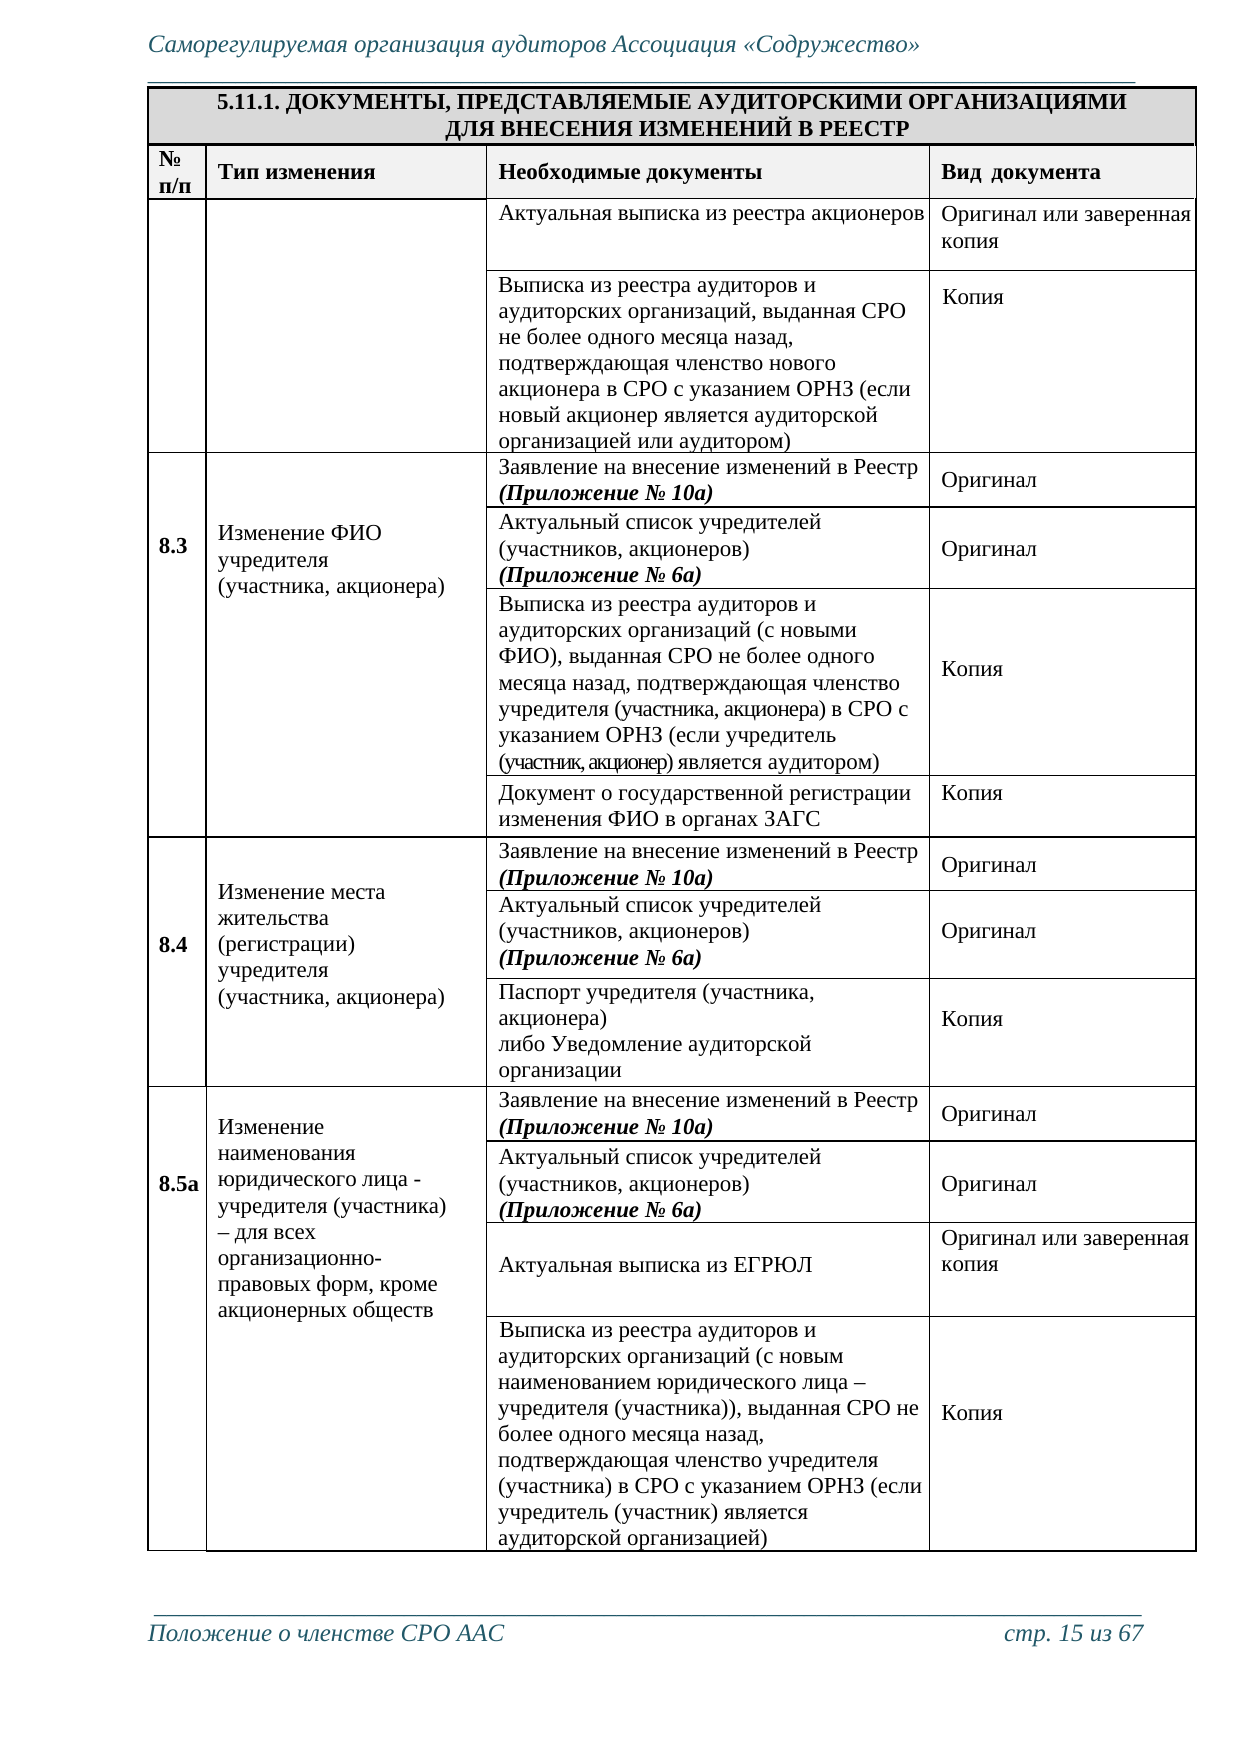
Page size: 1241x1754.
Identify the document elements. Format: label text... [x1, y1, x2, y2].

table_cell Изменение ФИО учредителя (участника, акционера) [207, 453, 486, 836]
table_cell Изменение наименования юридического лица - учредителя (участника) – для всех организационно-правовых форм, кроме акционерных обществ [207, 1087, 486, 1549]
table_cell Копия [930, 979, 1195, 1086]
table_cell Копия [930, 271, 1195, 452]
table_cell Оригинал [930, 891, 1195, 978]
table_cell Актуальный список учредителей (участников, акционеров) (Приложение № 6а) [487, 508, 929, 588]
table_cell Изменение места жительства (регистрации) учредителя (участника, акционера) [207, 838, 486, 1086]
table_cell Заявление на внесение изменений в Реестр (Приложение № 10а) [487, 453, 929, 506]
table_cell Актуальный список учредителей (участников, акционеров) (Приложение № 6а) [487, 1142, 929, 1222]
table_cell Актуальная выписка из реестра акционеров [487, 199, 929, 270]
table_cell Тип изменения [207, 146, 486, 198]
table_cell Актуальная выписка из ЕГРЮЛ [487, 1223, 929, 1316]
table_cell Оригинал или заверенная копия [930, 1223, 1195, 1316]
table_cell Необходимые документы [487, 146, 929, 198]
table_cell Оригинал [930, 1142, 1195, 1222]
table_cell Заявление на внесение изменений в Реестр (Приложение № 10а) [487, 838, 929, 890]
table_cell Заявление на внесение изменений в Реестр (Приложение № 10а) [487, 1087, 929, 1140]
table_cell № п/п [149, 146, 205, 198]
table_cell Выписка из реестра аудиторов и аудиторских организаций, выданная СРО не более одного месяца назад, подтверждающая членство нового акционера в СРО с указанием ОРНЗ (если новый акционер является аудиторской организацией или аудитором) [487, 271, 929, 452]
table_cell Копия [930, 589, 1195, 774]
table_cell Актуальный список учредителей (участников, акционеров) (Приложение № 6а) [487, 891, 929, 978]
table_cell Оригинал [930, 508, 1195, 588]
table_cell Выписка из реестра аудиторов и аудиторских организаций (с новыми ФИО), выданная СРО не более одного месяца назад, подтверждающая членство учредителя (участника, акционера) в СРО с указанием ОРНЗ (если учредитель (участник, акционер) является аудитором) [487, 589, 929, 774]
table_cell Вид документа [930, 143, 1196, 198]
table_cell 8.4 [149, 838, 205, 1086]
table_cell Выписка из реестра аудиторов и аудиторских организаций (с новым наименованием юридического лица – учредителя (участника)), выданная СРО не более одного месяца назад, подтверждающая членство учредителя (участника) в СРО с указанием ОРНЗ (если учредитель (участник) является аудиторской организацией) [487, 1317, 929, 1549]
table_cell Оригинал [930, 838, 1195, 890]
table_cell Оригинал или заверенная копия [930, 198, 1195, 270]
table_cell Копия [930, 1317, 1195, 1549]
table_cell Паспорт учредителя (участника, акционера) либо Уведомление аудиторской организации от учредителя (участника, акционера) об изменении места жительства (регистрации) [487, 979, 929, 1086]
table_cell 8.3 [149, 453, 205, 836]
table_cell Оригинал [930, 453, 1195, 506]
table_cell Документ о государственной регистрации изменения ФИО в органах ЗАГС [487, 776, 929, 836]
table_header 5.11.1. ДОКУМЕНТЫ, ПРЕДСТАВЛЯЕМЫЕ АУДИТОРСКИМИ ОРГАНИЗАЦИЯМИ ДЛЯ ВНЕСЕНИЯ ИЗМЕНЕНИЙ В РЕЕСТР [149, 89, 1195, 143]
table_cell Копия [930, 776, 1195, 836]
table_cell Оригинал [930, 1087, 1195, 1140]
table_cell 8.5а [149, 1087, 206, 1549]
